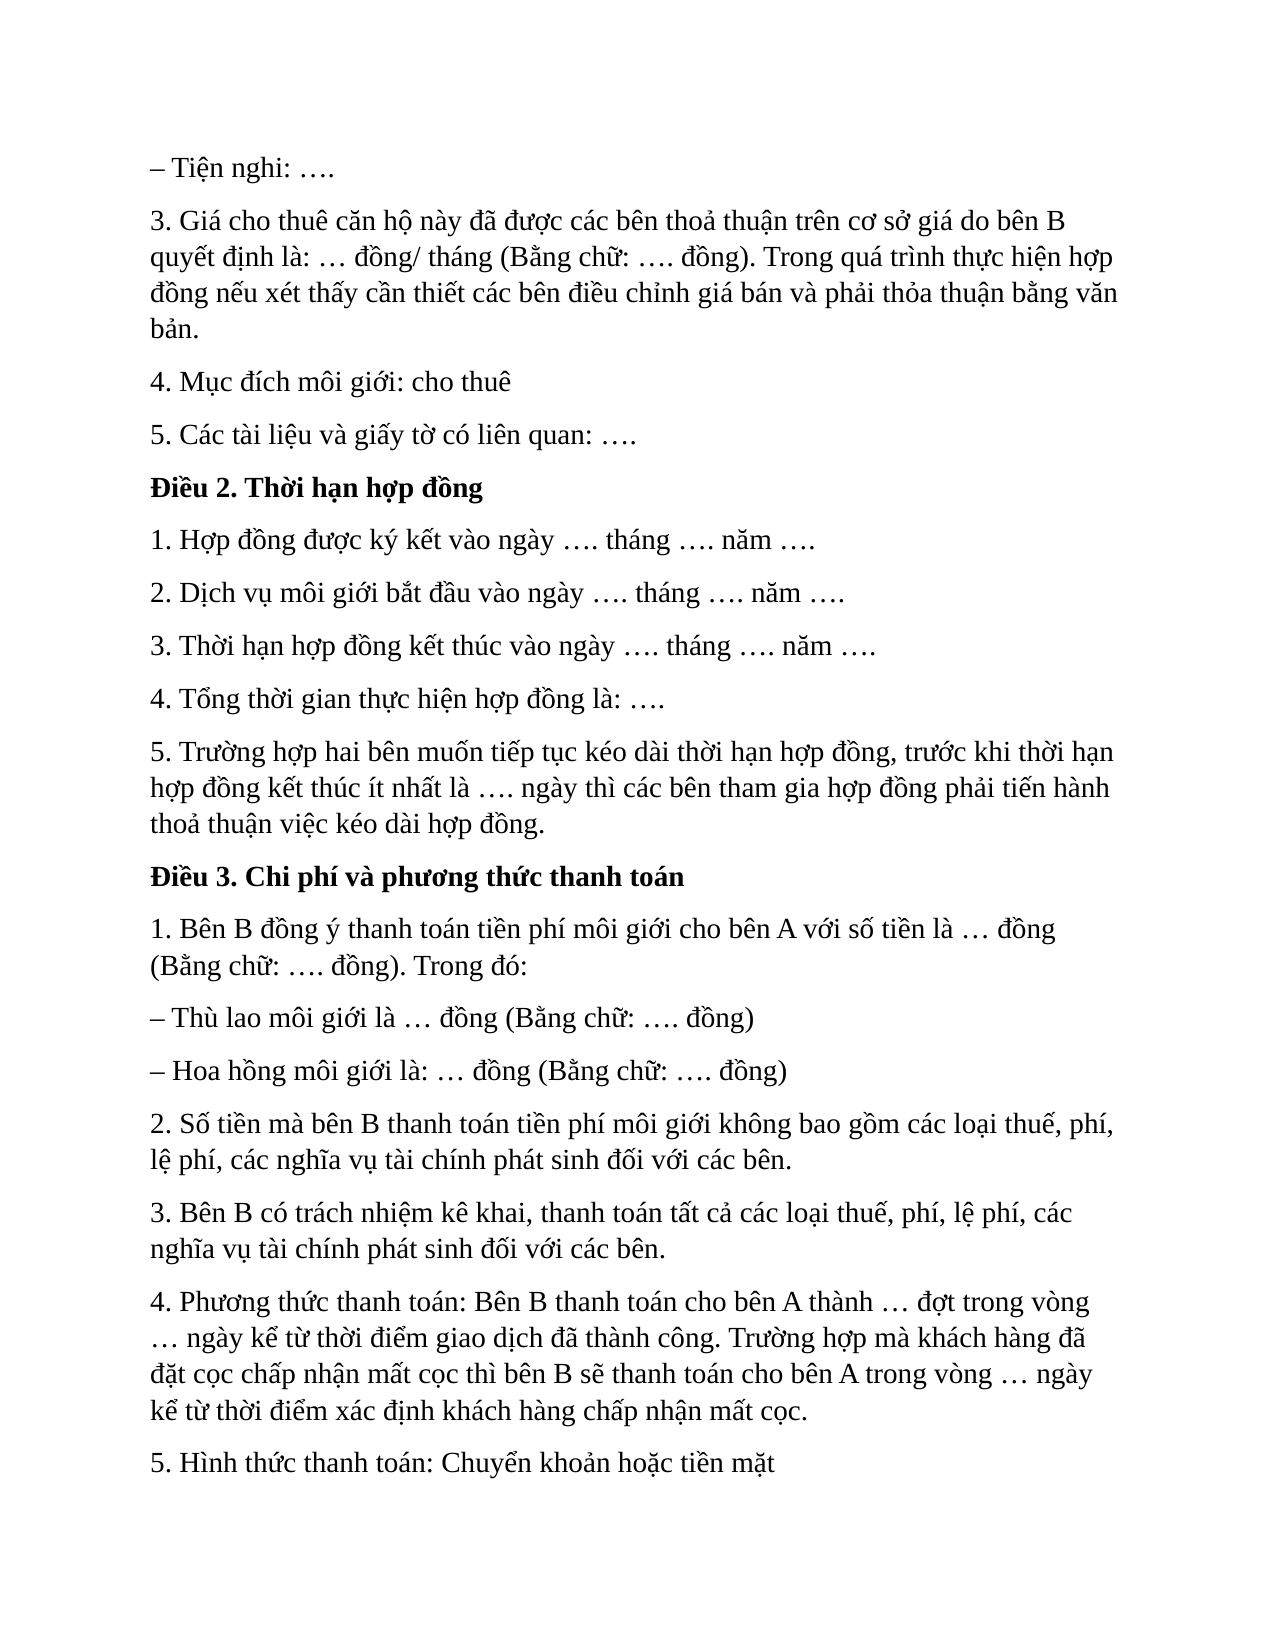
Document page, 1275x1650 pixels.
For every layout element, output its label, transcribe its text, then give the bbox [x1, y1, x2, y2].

text 1. Bên B đồng ý thanh toán tiền phí môi giới cho bên A với số tiền là … đồng (Bằng chữ: …. đồng). Trong đó: [150, 912, 1125, 981]
text 4. Phương thức thanh toán: Bên B thanh toán cho bên A thành … đợt trong vòng … ngày kể từ thời điểm giao dịch đã thành công. Trường hợp mà khách hàng đã đặt cọc chấp nhận mất cọc thì bên B sẽ thanh toán cho bên A trong vòng … ngày kể từ thời điểm xác định khách hàng chấp nhận mất cọc. [150, 1284, 1125, 1426]
text 4. Mục đích môi giới: cho thuê [150, 364, 1125, 398]
text – Tiện nghi: …. [150, 150, 1125, 183]
text Điều 3. Chi phí và phương thức thanh toán [150, 859, 1125, 892]
text 3. Thời hạn hợp đồng kết thúc vào ngày …. tháng …. năm …. [150, 628, 1125, 662]
text 5. Các tài liệu và giấy tờ có liên quan: …. [150, 417, 1125, 450]
text – Hoa hồng môi giới là: … đồng (Bằng chữ: …. đồng) [150, 1053, 1125, 1087]
text 3. Giá cho thuê căn hộ này đã được các bên thoả thuận trên cơ sở giá do bên B quyết định là: … đồng/ tháng (Bằng chữ: …. đồng). Trong quá trình thực hiện hợp đồng nếu xét thấy cần thiết các bên điều chỉnh giá bán và phải thỏa thuận bằng văn bản. [150, 203, 1125, 345]
text Điều 2. Thời hạn hợp đồng [150, 470, 1125, 503]
text 2. Dịch vụ môi giới bắt đầu vào ngày …. tháng …. năm …. [150, 575, 1125, 609]
text – Thù lao môi giới là … đồng (Bằng chữ: …. đồng) [150, 1001, 1125, 1034]
text 3. Bên B có trách nhiệm kê khai, thanh toán tất cả các loại thuế, phí, lệ phí, các nghĩa vụ tài chính phát sinh đối với các bên. [150, 1195, 1125, 1265]
text 4. Tổng thời gian thực hiện hợp đồng là: …. [150, 681, 1125, 714]
text 1. Hợp đồng được ký kết vào ngày …. tháng …. năm …. [150, 522, 1125, 556]
text 5. Trường hợp hai bên muốn tiếp tục kéo dài thời hạn hợp đồng, trước khi thời hạn hợp đồng kết thúc ít nhất là …. ngày thì các bên tham gia hợp đồng phải tiến hành thoả thuận việc kéo dài hợp đồng. [150, 734, 1125, 839]
text 2. Số tiền mà bên B thanh toán tiền phí môi giới không bao gồm các loại thuế, phí, lệ phí, các nghĩa vụ tài chính phát sinh đối với các bên. [150, 1106, 1125, 1176]
text 5. Hình thức thanh toán: Chuyển khoản hoặc tiền mặt [150, 1445, 1125, 1479]
